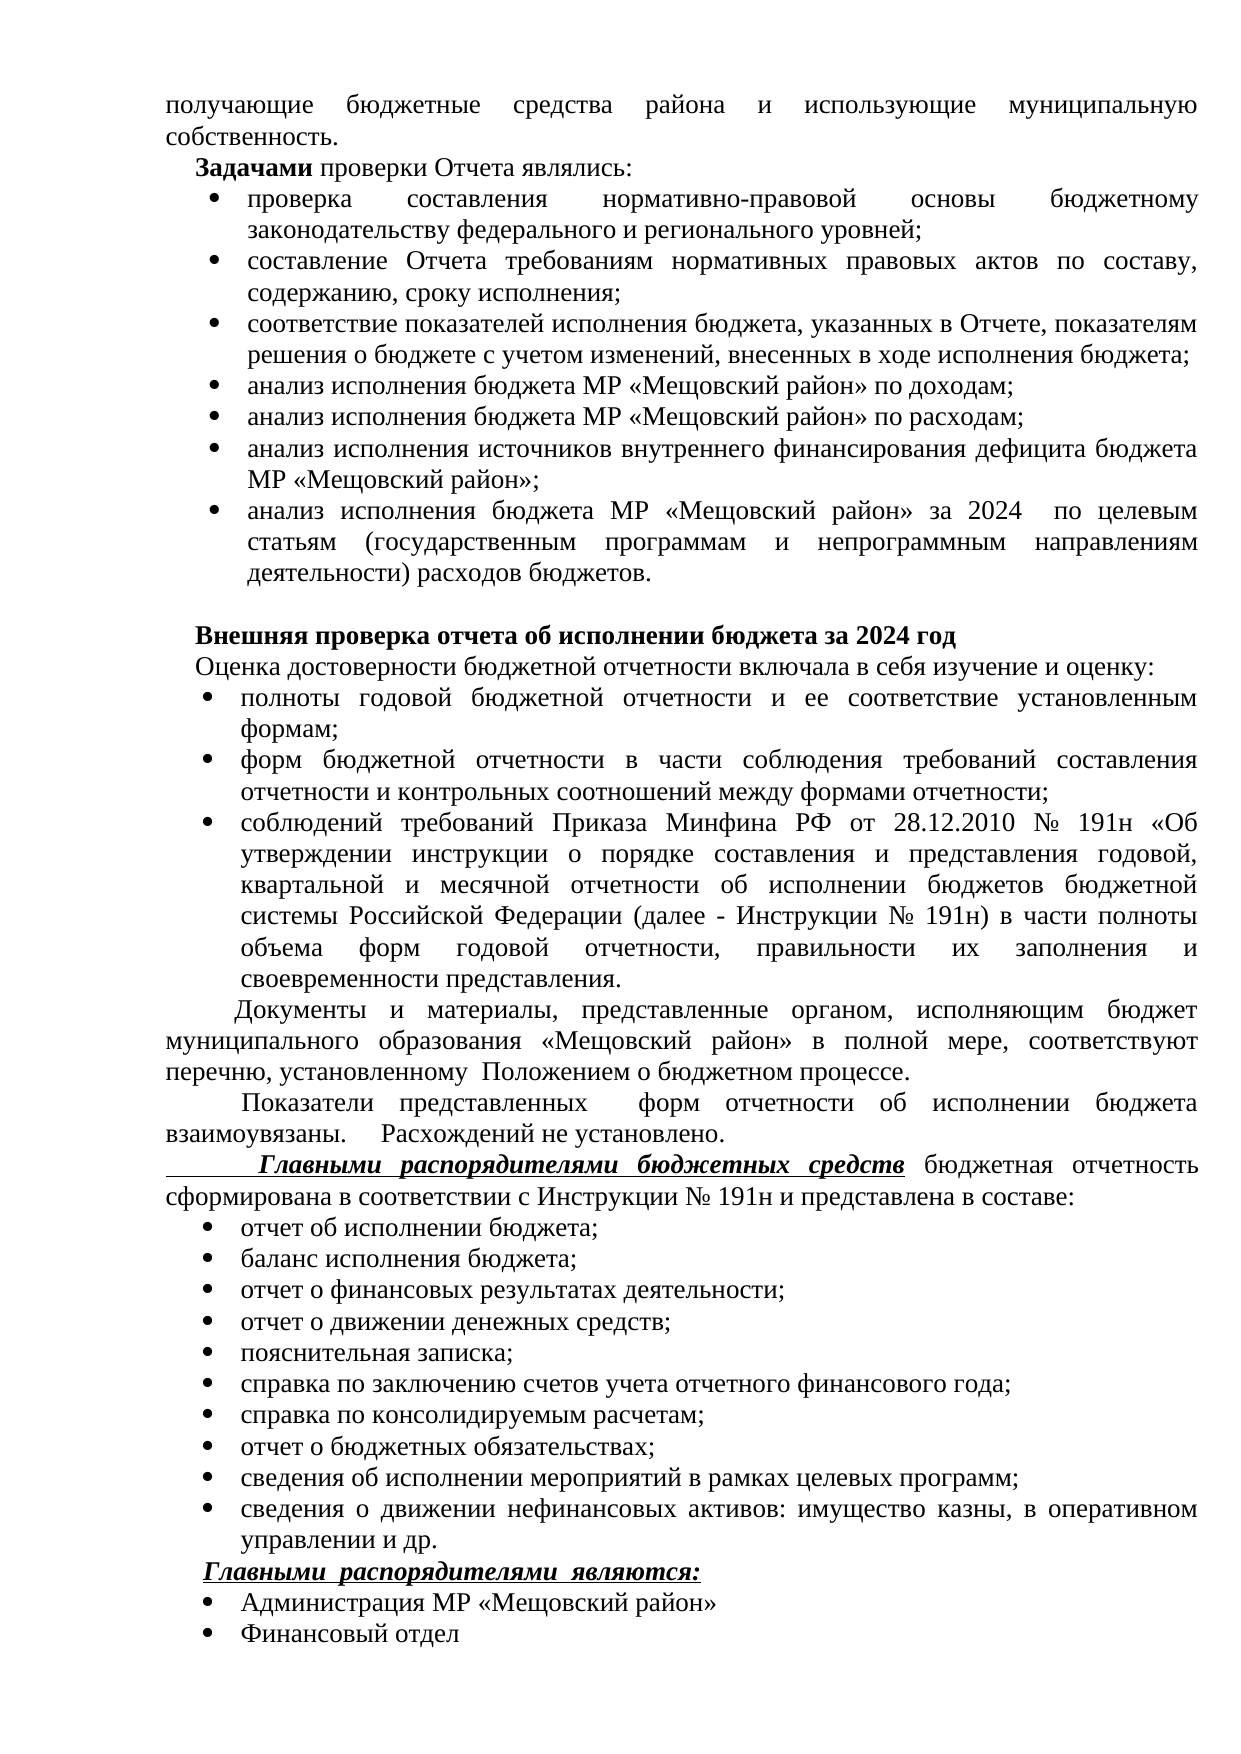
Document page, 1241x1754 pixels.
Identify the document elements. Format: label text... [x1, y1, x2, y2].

list форм бюджетной отчетности в части соблюдения требований составления отчетности и контрольных соотношений между формами отчетности; [203, 743, 1199, 806]
list отчет о движении денежных средств; [203, 1305, 1199, 1336]
list сведения об исполнении мероприятий в рамках целевых программ; [203, 1461, 1199, 1492]
list баланс исполнения бюджета; [203, 1242, 1199, 1273]
list проверка составления нормативно-правовой основы бюджетному законодательству федерального и регионального уровней; [209, 182, 1199, 244]
list справка по заключению счетов учета отчетного финансового года; [203, 1367, 1199, 1398]
list справка по консолидируемым расчетам; [203, 1398, 1199, 1430]
text Оценка достоверности бюджетной отчетности включала в себя изучение и оценку: [165, 650, 1199, 681]
list Финансовый отдел [203, 1617, 1199, 1648]
list отчет о бюджетных обязательствах; [203, 1430, 1199, 1461]
list составление Отчета требованиям нормативных правовых актов по составу, содержанию, сроку исполнения; [209, 244, 1199, 307]
list отчет об исполнении бюджета; [203, 1211, 1199, 1242]
list анализ исполнения источников внутреннего финансирования дефицита бюджета МР «Мещовский район»; [209, 432, 1199, 494]
list Администрация МР «Мещовский район» [203, 1586, 1199, 1617]
list анализ исполнения бюджета МР «Мещовский район» по доходам; [209, 369, 1199, 401]
list Документы и материалы, представленные органом, исполняющим бюджет муниципального образования «Мещовский район» в полной мере, соответствуют перечню, установленному Положением о бюджетном процессе. [165, 993, 1199, 1086]
text Главными распорядителями являются: [203, 1554, 1199, 1586]
list Показатели представленных форм отчетности об исполнении бюджета взаимоувязаны. Расхождений не установлено. [165, 1086, 1199, 1149]
list соблюдений требований Приказа Минфина РФ от 28.12.2010 № 191н «Об утверждении инструкции о порядке составления и представления годовой, квартальной и месячной отчетности об исполнении бюджетов бюджетной системы Российской Федерации (далее - Инструкции № 191н) в части полноты объема форм годовой отчетности, правильности их заполнения и своевременности представления. [203, 806, 1199, 993]
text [165, 89, 1199, 151]
list сведения о движении нефинансовых активов: имущество казны, в оперативном управлении и др. [203, 1492, 1199, 1554]
text Задачами проверки Отчета являлись: [165, 151, 1199, 182]
list отчет о финансовых результатах деятельности; [203, 1273, 1199, 1305]
list Главными распорядителями бюджетных средств бюджетная отчетность сформирована в соответствии с Инструкции № 191н и представлена в составе: [165, 1149, 1199, 1211]
list полноты годовой бюджетной отчетности и ее соответствие установленным формам; [203, 681, 1199, 743]
list соответствие показателей исполнения бюджета, указанных в Отчете, показателям решения о бюджете с учетом изменений, внесенных в ходе исполнения бюджета; [209, 307, 1199, 369]
list пояснительная записка; [203, 1336, 1199, 1367]
list анализ исполнения бюджета МР «Мещовский район» за 2024 по целевым статьям (государственным программам и непрограммным направлениям деятельности) расходов бюджетов. [209, 494, 1199, 588]
text Внешняя проверка отчета об исполнении бюджета за 2024 год [165, 619, 1199, 650]
list анализ исполнения бюджета МР «Мещовский район» по расходам; [209, 401, 1199, 432]
